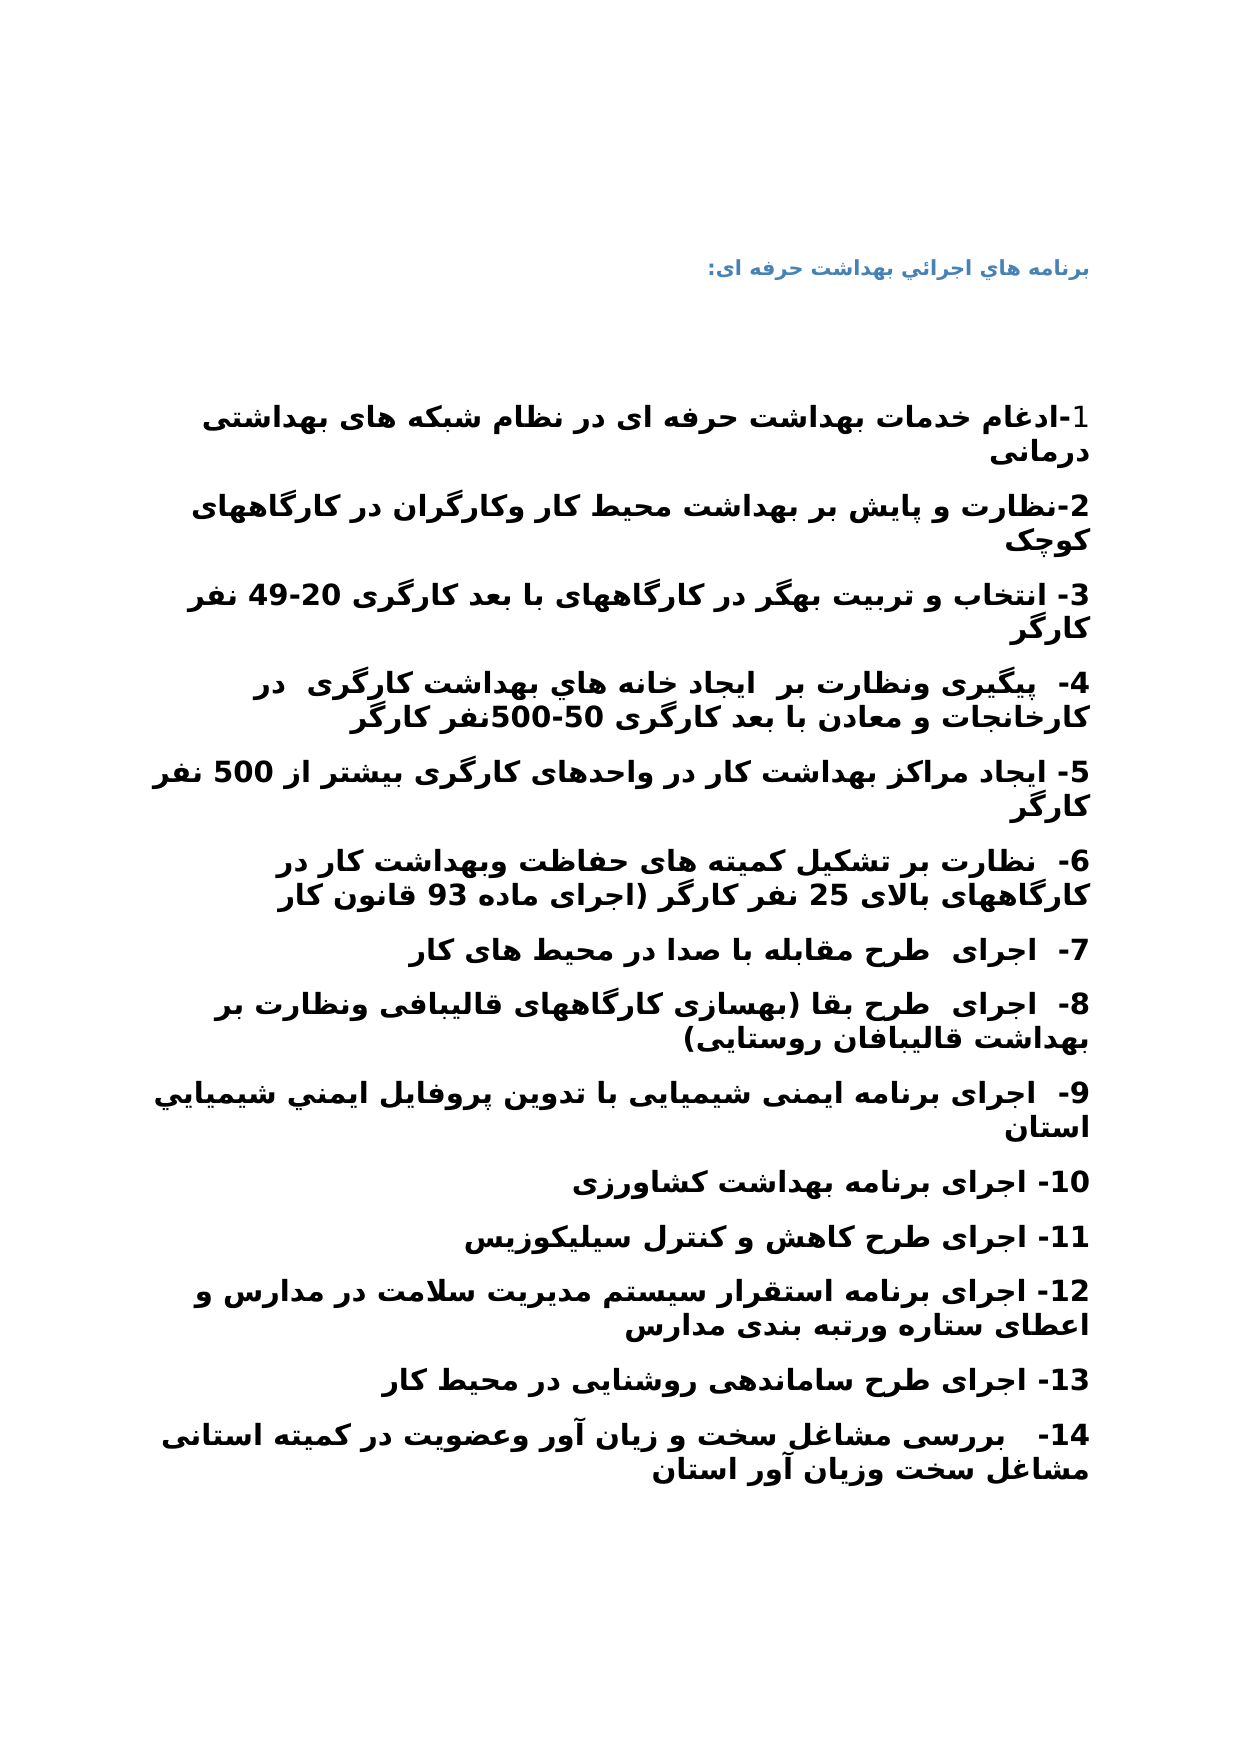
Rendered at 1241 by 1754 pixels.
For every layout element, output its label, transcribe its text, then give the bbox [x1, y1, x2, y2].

text 6- نظارت بر تشکیل کمیته های حفاظت وبهداشت کار در کارگاههای بالای 25 نفر کارگر (اجرای ماده 93 قانون کار [150, 844, 1090, 912]
text 9- اجرای برنامه ایمنی شیمیایی با تدوين پروفايل ايمني شيميايي استان [150, 1076, 1090, 1144]
text 3- انتخاب و تربیت بهگر در کارگاههای با بعد کارگری 20-49 نفر کارگر [150, 578, 1090, 646]
text 2-نظارت و پایش بر بهداشت محیط کار وکارگران در کارگاههای کوچک [150, 489, 1090, 557]
text 14- بررسی مشاغل سخت و زیان آور وعضویت در کمیته استانی مشاغل سخت وزیان آور استان [150, 1418, 1090, 1486]
text 11- اجرای طرح کاهش و کنترل سیلیکوزیس [150, 1220, 1090, 1254]
text برنامه هاي اجرائي بهداشت حرفه ای: [150, 256, 1090, 280]
text 1-ادغام خدمات بهداشت حرفه ای در نظام شبکه های بهداشتی درمانی [150, 400, 1090, 468]
text 8- اجرای طرح بقا (بهسازی کارگاههای قالیبافی ونظارت بر بهداشت قالیبافان روستایی) [150, 988, 1090, 1056]
text 7- اجرای طرح مقابله با صدا در محيط های كار [150, 933, 1090, 967]
text 12- اجرای برنامه استقرار سیستم مدیریت سلامت در مدارس و اعطای ستاره ورتبه بندی مدارس [150, 1275, 1090, 1343]
text 4- پیگیری ونظارت بر ايجاد خانه هاي بهداشت كارگری در كارخانجات و معادن با بعد کارگری 50-500نفر کارگر [150, 667, 1090, 734]
text 5- ايجاد مراکز بهداشت کار در واحدهای کارگری بیشتر از 500 نفر کارگر [150, 755, 1090, 823]
text 10- اجرای برنامه بهداشت کشاورزی [150, 1165, 1090, 1199]
text 13- اجرای طرح ساماندهی روشنایی در محیط کار [150, 1363, 1090, 1397]
